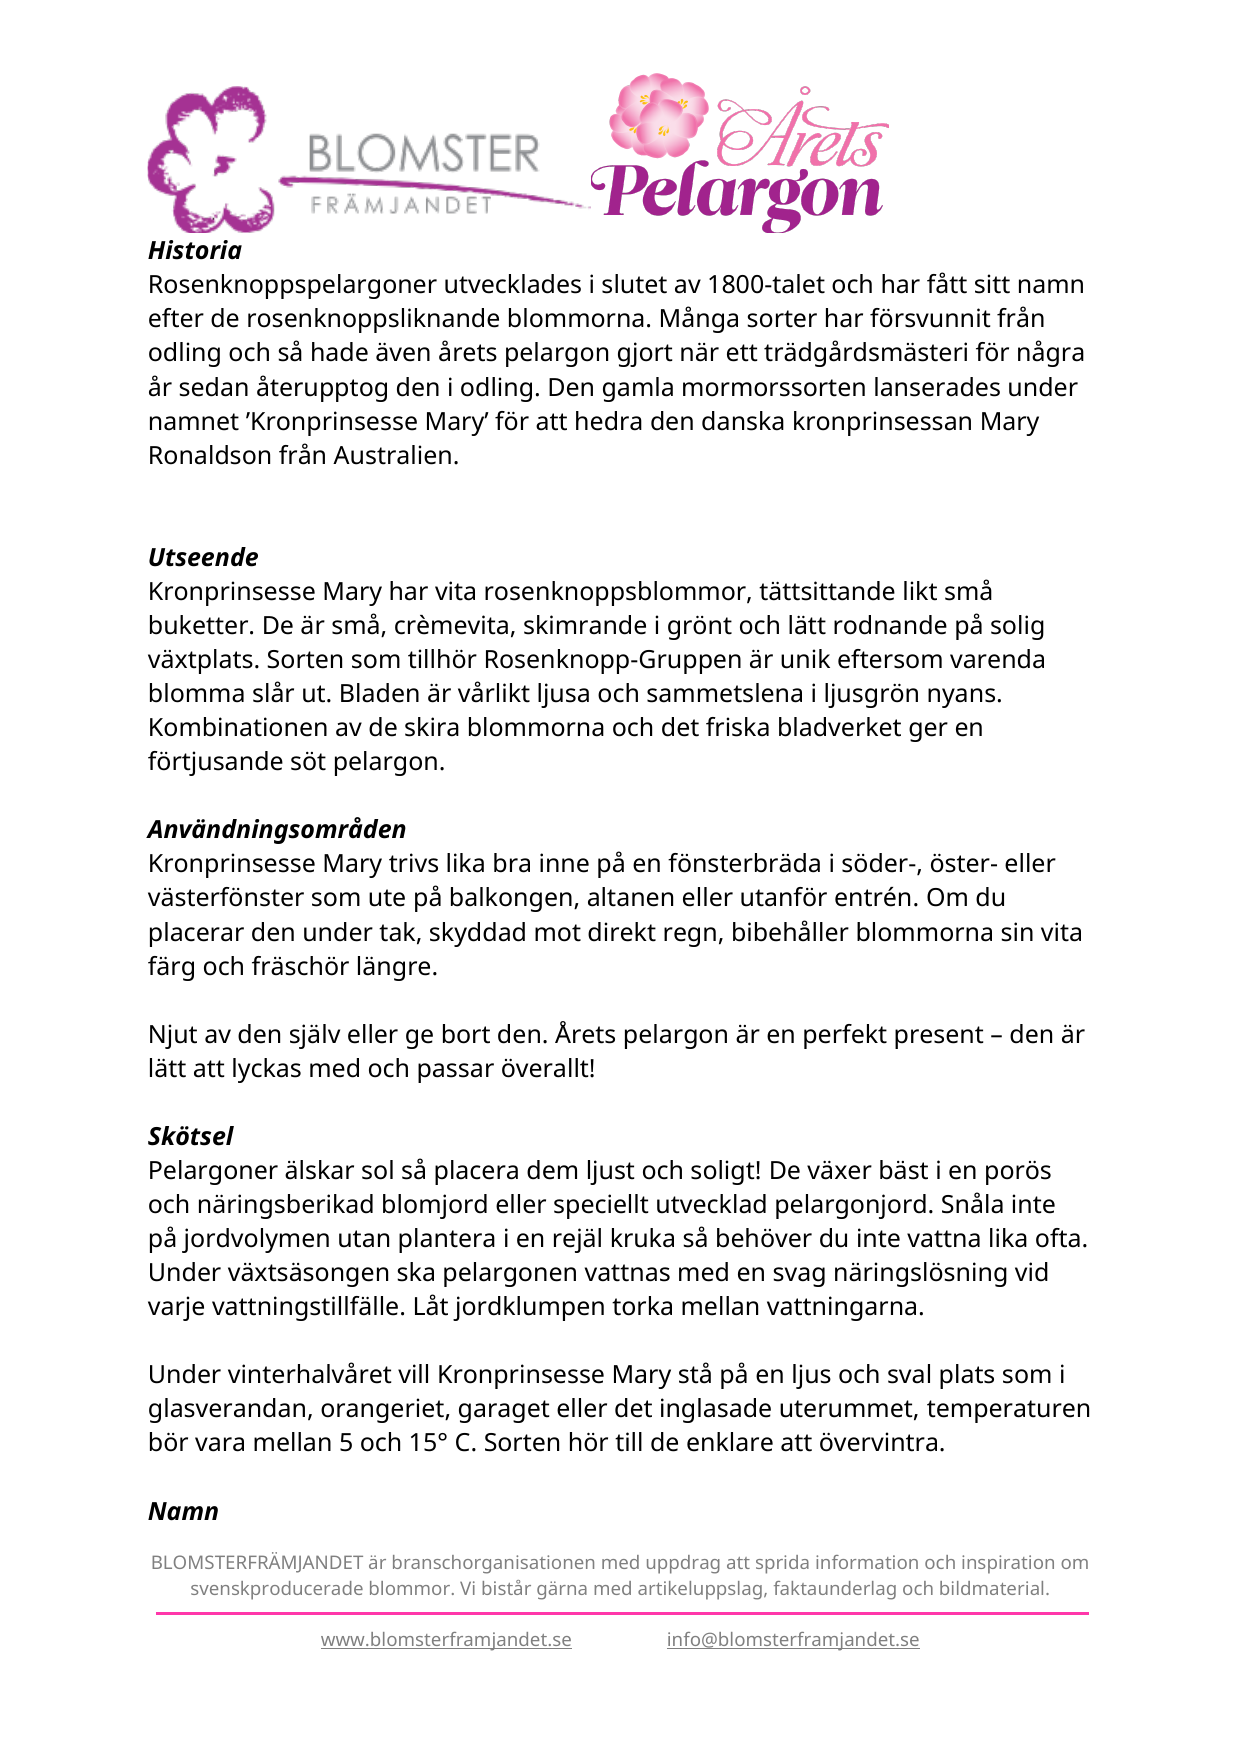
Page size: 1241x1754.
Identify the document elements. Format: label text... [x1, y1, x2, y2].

text Pelargoner älskar sol så placera dem ljust och soligt! De växer bäst i en porös och näringsberikad blomjord eller speciellt utvecklad pelargonjord. Snåla inte på jordvolymen utan plantera i en rejäl kruka så behöver du inte vattna lika ofta. Under växtsäsongen ska pelargonen vattnas med en svag näringslösning vid varje vattningstillfälle. Låt jordklumpen torka mellan vattningarna. [148, 1153, 1093, 1323]
text Användningsområden [148, 812, 1093, 846]
text Skötsel [148, 1118, 1093, 1153]
text Namn [148, 1493, 1093, 1527]
text Historia [148, 233, 1093, 267]
text Njut av den själv eller ge bort den. Årets pelargon är en perfekt present – den är lätt att lyckas med och passar överallt! [148, 1016, 1093, 1084]
text Rosenknoppspelargoner utvecklades i slutet av 1800-talet och har fått sitt namn efter de rosenknoppsliknande blommorna. Många sorter har försvunnit från odling och så hade även årets pelargon gjort när ett trädgårdsmästeri för några år sedan återupptog den i odling. Den gamla mormorssorten lanserades under namnet ’Kronprinsesse Mary’ för att hedra den danska kronprinsessan Mary Ronaldson från Australien. [148, 267, 1093, 471]
text Utseende [148, 539, 1093, 573]
text Kronprinsesse Mary trivs lika bra inne på en fönsterbräda i söder-, öster- eller västerfönster som ute på balkongen, altanen eller utanför entrén. Om du placerar den under tak, skyddad mot direkt regn, bibehåller blommorna sin vita färg och fräschör längre. [148, 846, 1093, 982]
text Under vinterhalvåret vill Kronprinsesse Mary stå på en ljus och sval plats som i glasverandan, orangeriet, garaget eller det inglasade uterummet, temperaturen bör vara mellan 5 och 15° C. Sorten hör till de enklare att övervintra. [148, 1357, 1093, 1459]
text Kronprinsesse Mary har vita rosenknoppsblommor, tättsittande likt små buketter. De är små, crèmevita, skimrande i grönt och lätt rodnande på solig växtplats. Sorten som tillhör Rosenknopp-Gruppen är unik eftersom varenda blomma slår ut. Bladen är vårlikt ljusa och sammetslena i ljusgrön nyans. Kombinationen av de skira blommorna och det friska bladverket ger en förtjusande söt pelargon. [148, 573, 1093, 778]
